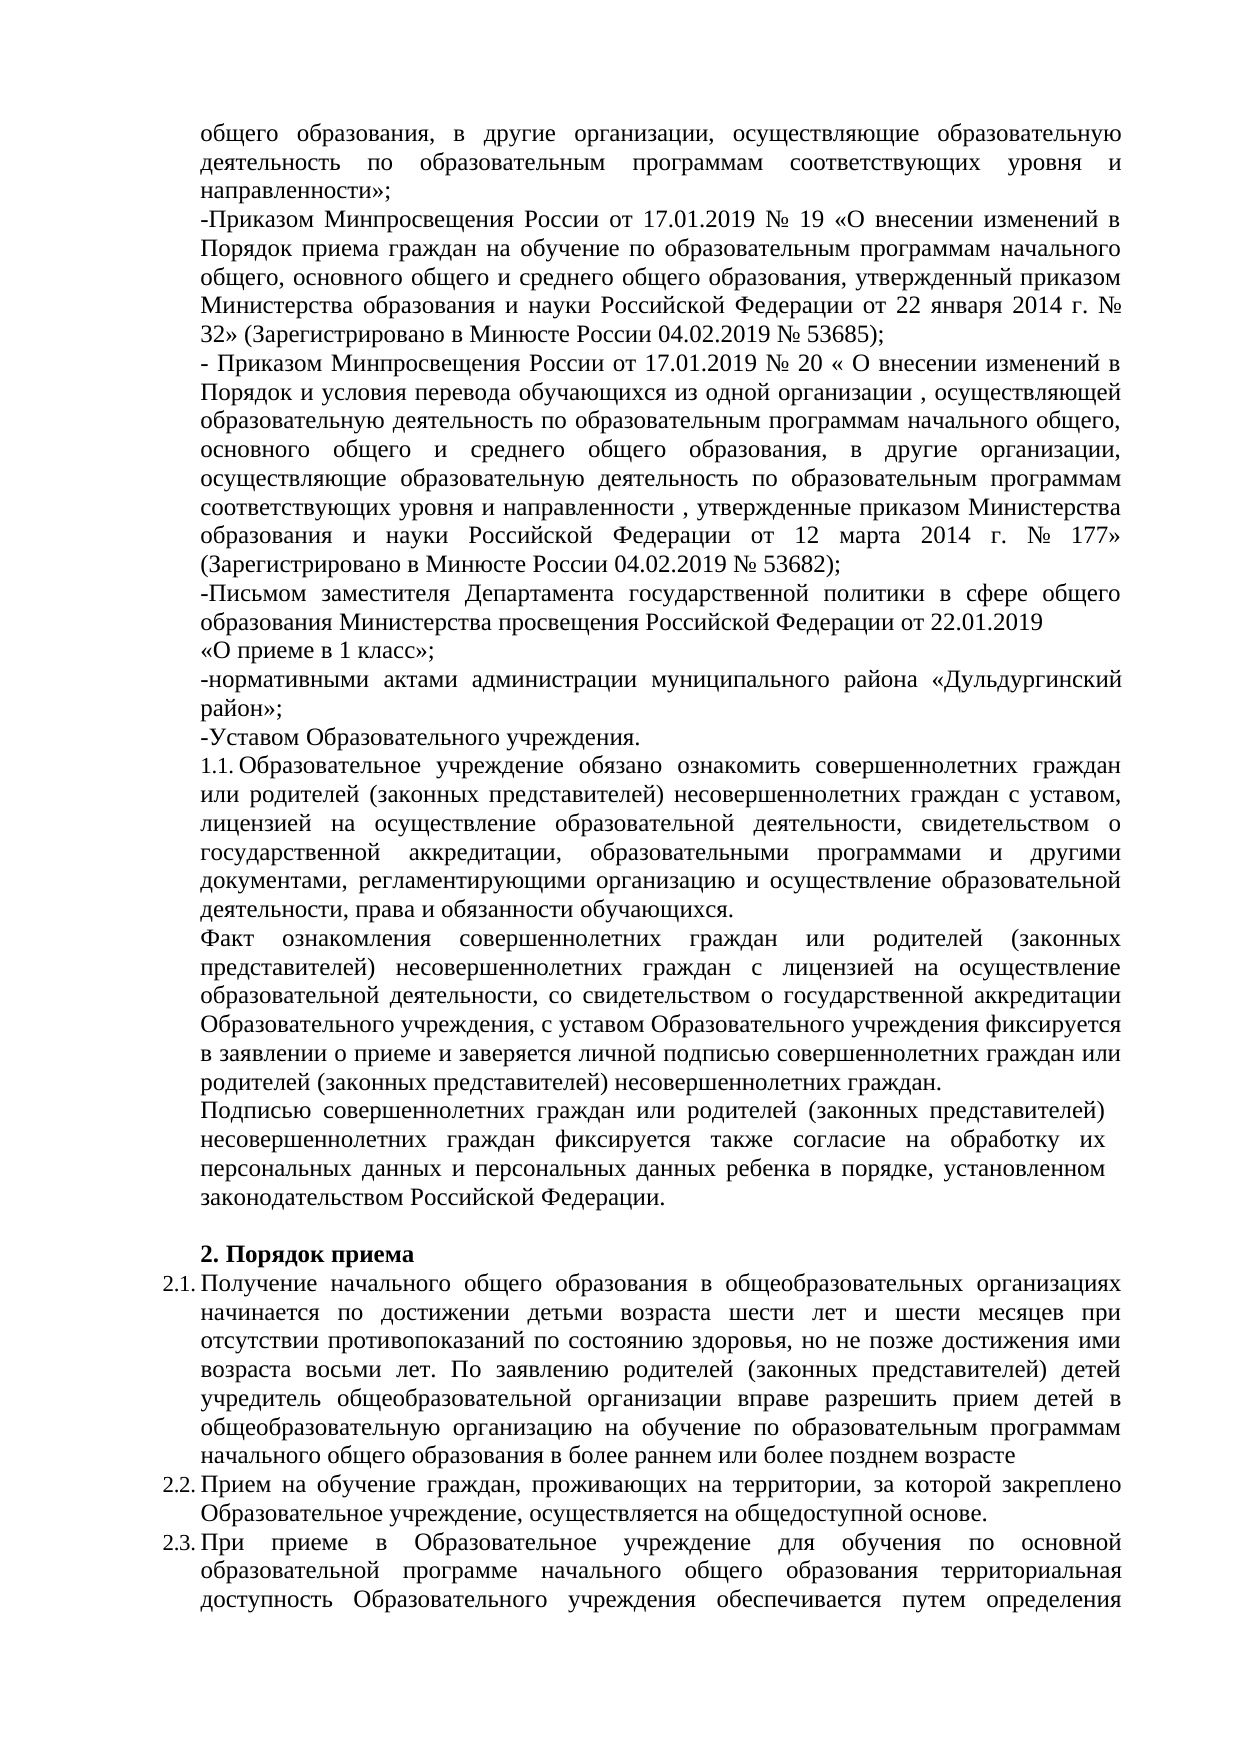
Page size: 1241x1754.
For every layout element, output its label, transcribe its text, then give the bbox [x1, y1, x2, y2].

text Подписью совершеннолетних граждан или родителей (законных представителей) несовершеннолетних граждан фиксируется также согласие на обработку их персональных данных и персональных данных ребенка в порядке, установленном законодательством Российской Федерации. [200, 1096, 1106, 1211]
text -Приказом Минпросвещения России от 17.01.2019 № 19 «О внесении изменений в Порядок приема граждан на обучение по образовательным программам начального общего, основного общего и среднего общего образования, утвержденный приказом Министерства образования и науки Российской Федерации от 22 января 2014 г. № 32» (Зарегистрировано в Минюсте России 04.02.2019 № 53685); [200, 204, 1122, 348]
subtitle Порядок приема [200, 1239, 1122, 1268]
text общего образования, в другие организации, осуществляющие образовательную деятельность по образовательным программам соответствующих уровня и направленности»; [200, 118, 1122, 204]
text -Уставом Образовательного учреждения. [200, 722, 1122, 751]
list Прием на обучение граждан, проживающих на территории, за которой закреплено Образовательное учреждение, осуществляется на общедоступной основе. [162, 1469, 1122, 1527]
list Образовательное учреждение обязано ознакомить совершеннолетних граждан или родителей (законных представителей) несовершеннолетних граждан с уставом, лицензией на осуществление образовательной деятельности, свидетельством о государственной аккредитации, образовательными программами и другими документами, регламентирующими организацию и осуществление образовательной деятельности, права и обязанности обучающихся. [200, 751, 1122, 923]
text - Приказом Минпросвещения России от 17.01.2019 № 20 « О внесении изменений в Порядок и условия перевода обучающихся из одной организации , осуществляющей образовательную деятельность по образовательным программам начального общего, основного общего и среднего общего образования, в другие организации, осуществляющие образовательную деятельность по образовательным программам соответствующих уровня и направленности , утвержденные приказом Министерства образования и науки Российской Федерации от 12 марта 2014 г. № 177» (Зарегистрировано в Минюсте России 04.02.2019 № 53682); [200, 348, 1122, 578]
text «О приеме в 1 класс»; [200, 636, 1122, 664]
text Факт ознакомления совершеннолетних граждан или родителей (законных представителей) несовершеннолетних граждан с лицензией на осуществление образовательной деятельности, со свидетельством о государственной аккредитации Образовательного учреждения, с уставом Образовательного учреждения фиксируется в заявлении о приеме и заверяется личной подписью совершеннолетних граждан или родителей (законных представителей) несовершеннолетних граждан. [200, 923, 1122, 1096]
list Получение начального общего образования в общеобразовательных организациях начинается по достижении детьми возраста шести лет и шести месяцев при отсутствии противопоказаний по состоянию здоровья, но не позже достижения ими возраста восьми лет. По заявлению родителей (законных представителей) детей учредитель общеобразовательной организации вправе разрешить прием детей в общеобразовательную организацию на обучение по образовательным программам начального общего образования в более раннем или более позднем возрасте [162, 1268, 1122, 1469]
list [162, 1527, 1122, 1613]
text -Письмом заместителя Департамента государственной политики в сфере общего образования Министерства просвещения Российской Федерации от 22.01.2019 [200, 578, 1122, 636]
text -нормативными актами администрации муниципального района «Дульдургинский район»; [200, 664, 1122, 722]
